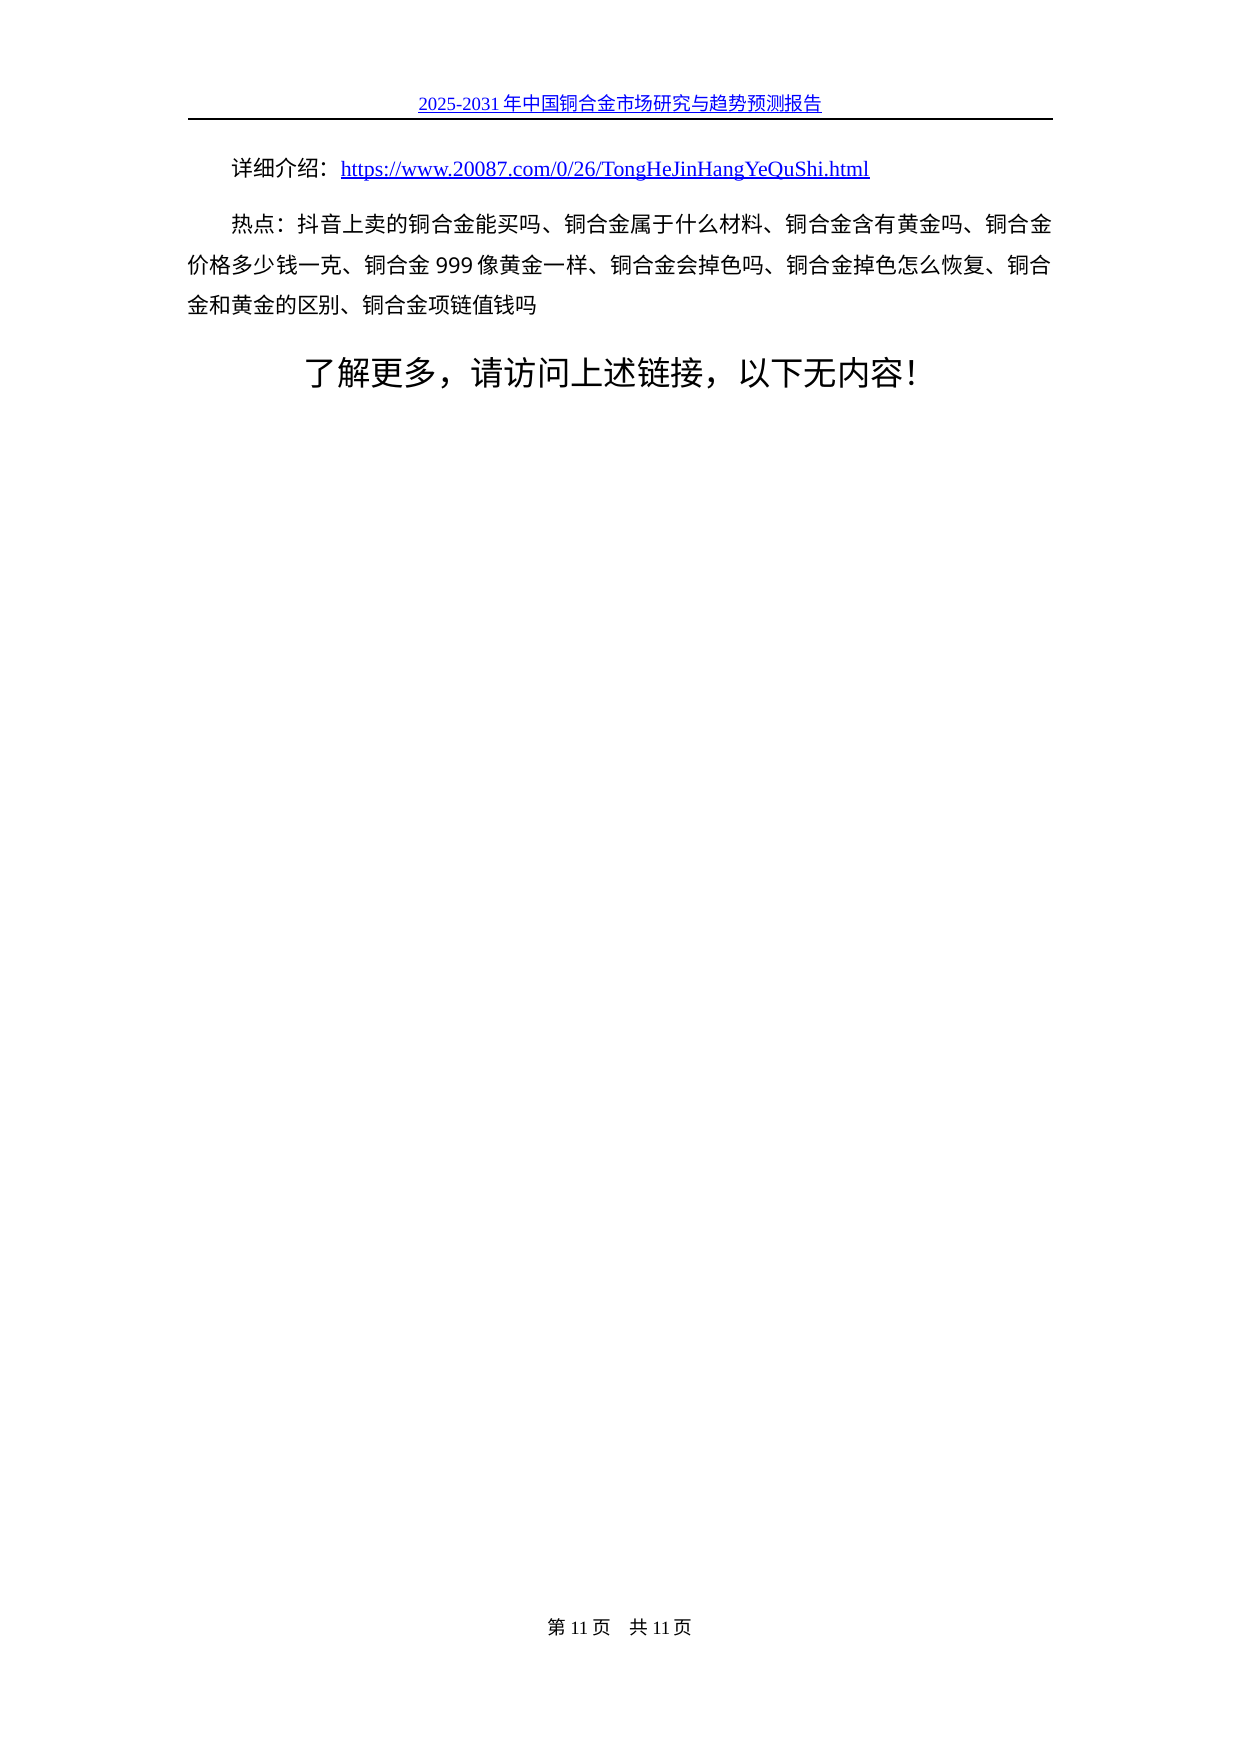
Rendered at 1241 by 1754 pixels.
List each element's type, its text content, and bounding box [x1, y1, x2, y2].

text 热点：抖音上卖的铜合金能买吗、铜合金属于什么材料、铜合金含有黄金吗、铜合金价格多少钱一克、铜合金999像黄金一样、铜合金会掉色吗、铜合金掉色怎么恢复、铜合金和黄金的区别、铜合金项链值钱吗 [187, 207, 1053, 321]
title 了解更多，请访问上述链接，以下无内容！ [187, 338, 1053, 403]
text 详细介绍：https://www.20087.com/0/26/TongHeJinHangYeQuShi.html [187, 150, 1053, 183]
